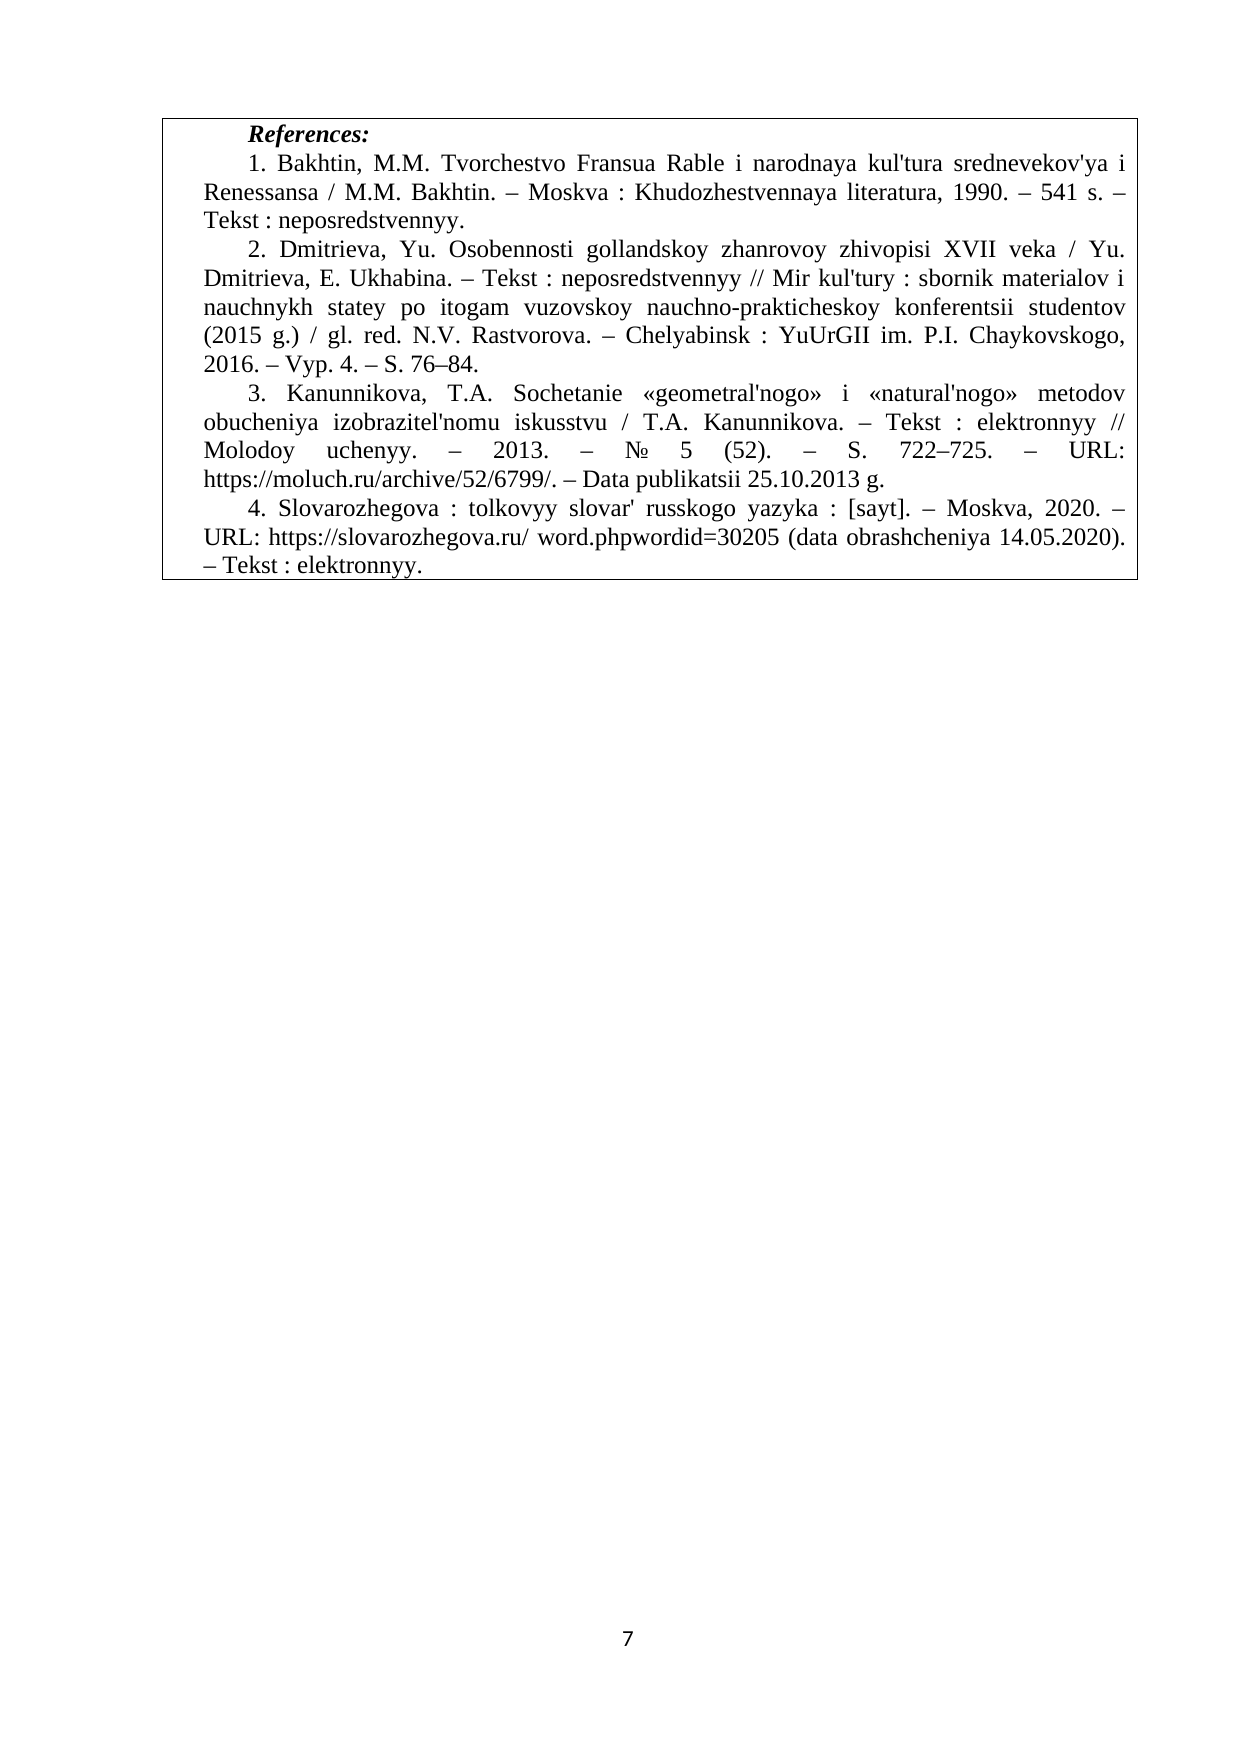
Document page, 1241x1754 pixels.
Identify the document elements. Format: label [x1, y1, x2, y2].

table_header [163, 119, 1137, 579]
